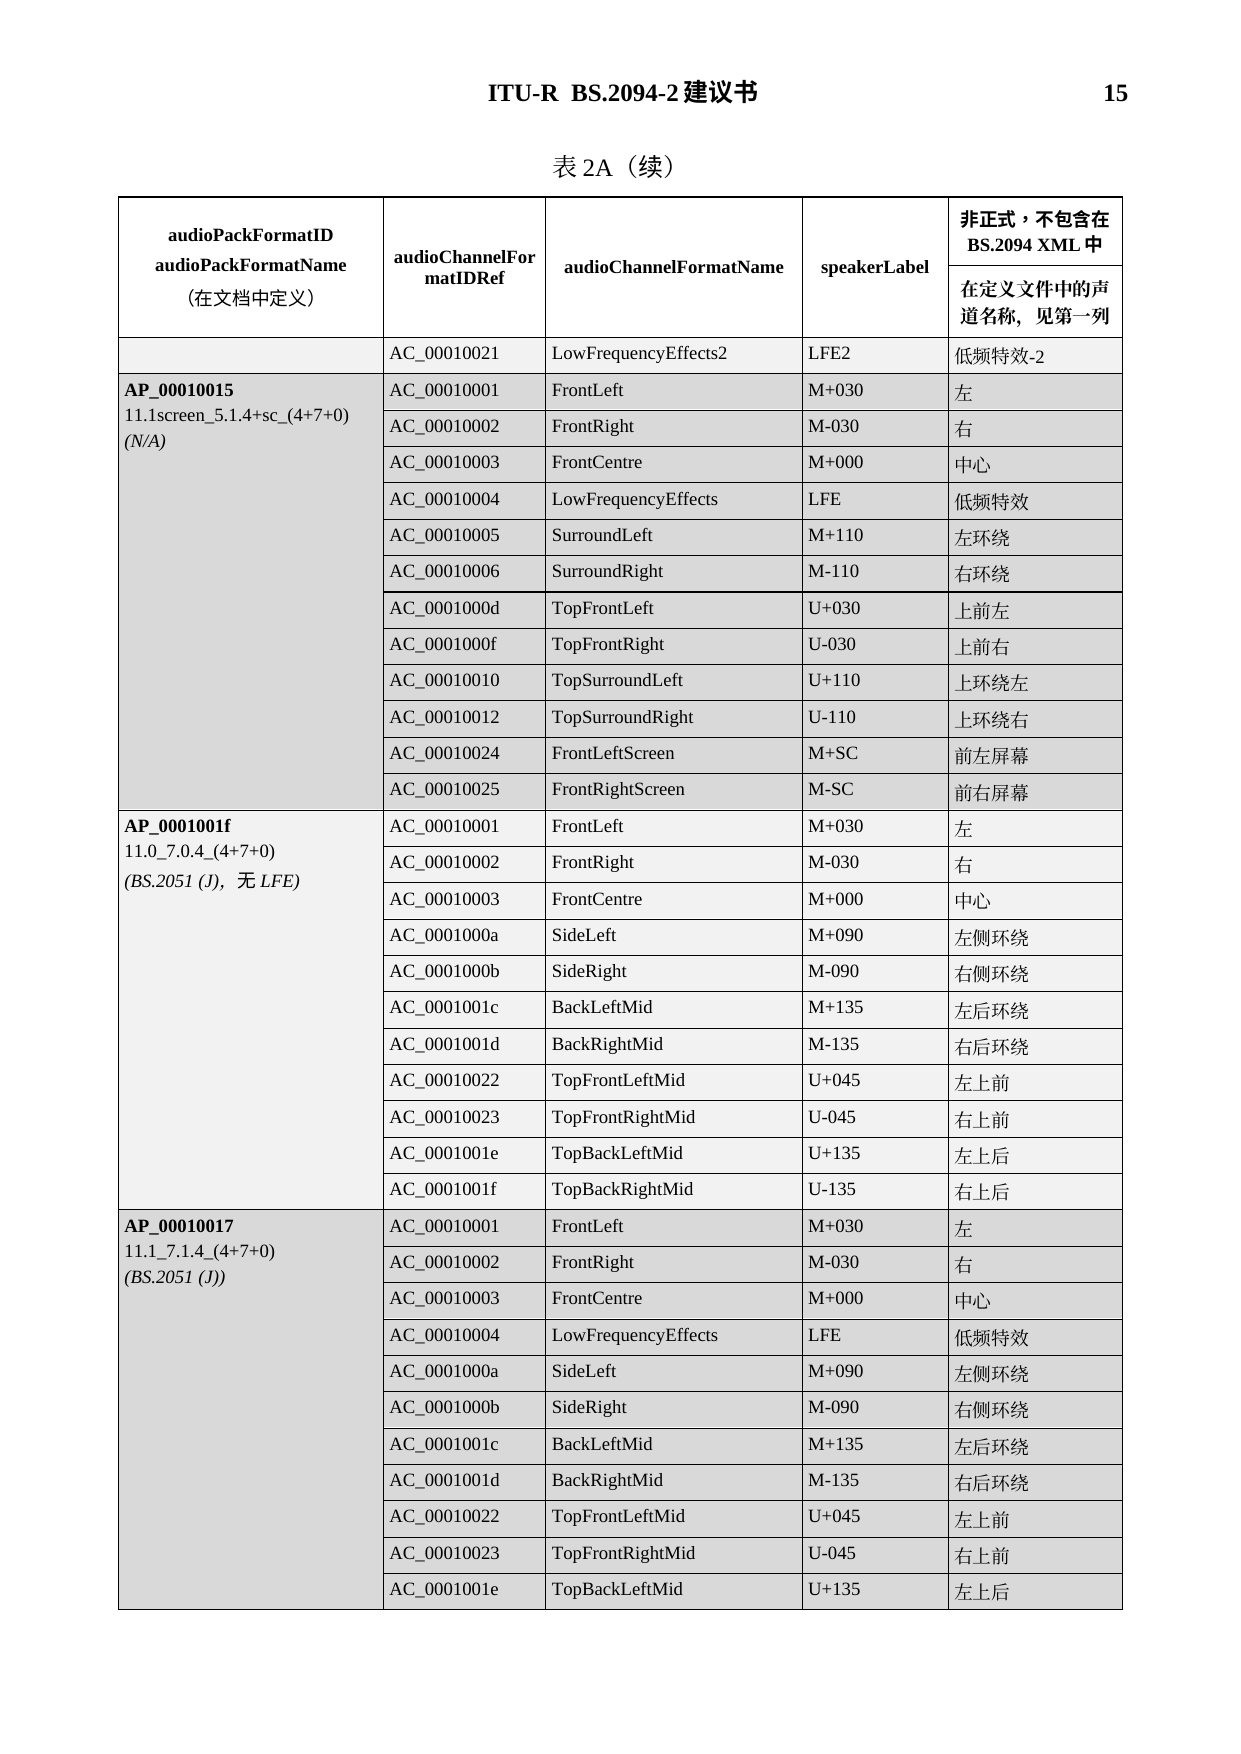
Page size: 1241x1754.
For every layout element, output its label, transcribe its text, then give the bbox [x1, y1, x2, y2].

table_cell U-135 [803, 1174, 948, 1209]
table_cell TopFrontRightMid [546, 1101, 802, 1137]
table_cell TopBackRightMid [546, 1174, 802, 1209]
table_cell 左 [949, 1210, 1122, 1246]
table_cell AC_00010004 [384, 1320, 545, 1355]
table_cell M-110 [803, 556, 948, 591]
table_cell U-110 [803, 701, 948, 737]
table_cell FrontLeft [546, 374, 802, 409]
table_cell AC_00010005 [384, 520, 545, 555]
table_cell LFE [803, 1320, 948, 1355]
table_cell 左上后 [949, 1574, 1122, 1609]
table_cell 右上后 [949, 1174, 1122, 1209]
table_cell TopFrontRightMid [546, 1538, 802, 1573]
table_cell M-030 [803, 1247, 948, 1282]
table_cell BackRightMid [546, 1029, 802, 1064]
table_cell M+135 [803, 1429, 948, 1464]
table_cell FrontCentre [546, 447, 802, 482]
table_cell TopBackLeftMid [546, 1138, 802, 1173]
table_cell AC_00010002 [384, 411, 545, 446]
table_cell TopFrontLeft [546, 593, 802, 628]
table_cell AC_0001000a [384, 1356, 545, 1391]
table_cell U-030 [803, 629, 948, 664]
table_cell FrontRight [546, 847, 802, 882]
table_cell [119, 338, 383, 373]
table_cell 右 [949, 847, 1122, 882]
table_cell M+000 [803, 447, 948, 482]
table_cell M+090 [803, 920, 948, 955]
table_cell M+000 [803, 1283, 948, 1318]
table_cell AC_00010023 [384, 1538, 545, 1573]
table_cell 左后环绕 [949, 1429, 1122, 1464]
table_cell U+030 [803, 593, 948, 628]
text 表2A（续） [118, 148, 1122, 184]
table_cell AC_00010001 [384, 811, 545, 846]
table_header speakerLabel [803, 198, 948, 337]
table_header audioChannelFormatName [546, 198, 802, 337]
table_cell AP_00010017 11.1_7.1.4_(4+7+0) (BS.2051 (J)) [119, 1210, 383, 1609]
table_cell 上环绕右 [949, 701, 1122, 737]
table_cell LowFrequencyEffects [546, 483, 802, 519]
table_cell TopFrontLeftMid [546, 1501, 802, 1537]
table_cell FrontRight [546, 1247, 802, 1282]
table_cell 右上前 [949, 1101, 1122, 1137]
table_cell 上前左 [949, 593, 1122, 628]
table_cell AC_00010003 [384, 447, 545, 482]
table_cell M-090 [803, 956, 948, 991]
table_cell AC_00010025 [384, 774, 545, 809]
table_cell U+135 [803, 1138, 948, 1173]
table_cell AC_00010022 [384, 1065, 545, 1100]
table_cell M+030 [803, 811, 948, 846]
table_cell AC_00010003 [384, 1283, 545, 1318]
table_cell AC_00010023 [384, 1101, 545, 1137]
table_cell 右后环绕 [949, 1029, 1122, 1064]
table_cell SideRight [546, 956, 802, 991]
table_cell U-045 [803, 1101, 948, 1137]
table_cell AC_0001001c [384, 992, 545, 1028]
table_cell 左环绕 [949, 520, 1122, 555]
table_cell M+030 [803, 1210, 948, 1246]
table_cell 右后环绕 [949, 1465, 1122, 1500]
table_cell TopSurroundLeft [546, 665, 802, 700]
table_cell FrontLeft [546, 811, 802, 846]
table_cell AC_00010012 [384, 701, 545, 737]
table_cell 中心 [949, 1283, 1122, 1318]
table_cell M+030 [803, 374, 948, 409]
table_cell 左 [949, 374, 1122, 409]
table_cell AC_0001001d [384, 1029, 545, 1064]
table_cell BackLeftMid [546, 992, 802, 1028]
table_cell SideRight [546, 1392, 802, 1427]
table_cell TopFrontLeftMid [546, 1065, 802, 1100]
table_cell AC_0001000d [384, 593, 545, 628]
table_cell AC_00010003 [384, 883, 545, 918]
table_cell 左上前 [949, 1501, 1122, 1537]
table_cell TopSurroundRight [546, 701, 802, 737]
table_cell 左上后 [949, 1138, 1122, 1173]
table_cell AC_0001001e [384, 1138, 545, 1173]
table_cell AC_0001000b [384, 956, 545, 991]
table_cell LowFrequencyEffects2 [546, 338, 802, 373]
table_cell AC_0001001f [384, 1174, 545, 1209]
table_cell 右侧环绕 [949, 1392, 1122, 1427]
table_cell M+135 [803, 992, 948, 1028]
table_cell 左 [949, 811, 1122, 846]
table_cell 前右屏幕 [949, 774, 1122, 809]
table_cell AC_0001000b [384, 1392, 545, 1427]
table_cell LFE [803, 483, 948, 519]
table_cell M+090 [803, 1356, 948, 1391]
table_cell AC_00010002 [384, 1247, 545, 1282]
table_cell AC_00010022 [384, 1501, 545, 1537]
table_cell U-045 [803, 1538, 948, 1573]
table_cell AC_0001001d [384, 1465, 545, 1500]
table_cell [119, 1064, 383, 1209]
table_cell SideLeft [546, 1356, 802, 1391]
table_cell TopFrontRight [546, 629, 802, 664]
table_cell TopBackLeftMid [546, 1574, 802, 1609]
table_cell AC_0001001c [384, 1429, 545, 1464]
table_cell AP_0001001f 11.0_7.0.4_(4+7+0) (BS.2051 (J)，无LFE) [119, 811, 383, 1064]
table_cell M+SC [803, 738, 948, 773]
table_cell AP_00010015 11.1screen_5.1.4+sc_(4+7+0) (N/A) [119, 374, 383, 809]
table_cell M-090 [803, 1392, 948, 1427]
table_cell AC_00010021 [384, 338, 545, 373]
table_cell AC_00010001 [384, 374, 545, 409]
table_cell U+110 [803, 665, 948, 700]
table_cell AC_00010024 [384, 738, 545, 773]
table_cell M-135 [803, 1465, 948, 1500]
table_cell FrontCentre [546, 1283, 802, 1318]
table_cell BackLeftMid [546, 1429, 802, 1464]
table_cell SurroundLeft [546, 520, 802, 555]
table_cell 左侧环绕 [949, 1356, 1122, 1391]
table_cell AC_00010006 [384, 556, 545, 591]
table_cell FrontRightScreen [546, 774, 802, 809]
table_cell 右侧环绕 [949, 956, 1122, 991]
table_cell U+045 [803, 1065, 948, 1100]
table_cell SurroundRight [546, 556, 802, 591]
table_cell FrontRight [546, 411, 802, 446]
table_header 非正式，不包含在BS.2094 XML中 [949, 198, 1122, 265]
table_cell 前左屏幕 [949, 738, 1122, 773]
table_cell AC_0001000a [384, 920, 545, 955]
table_cell 左后环绕 [949, 992, 1122, 1028]
table_cell 右环绕 [949, 556, 1122, 591]
table_cell 上环绕左 [949, 665, 1122, 700]
table_cell U+045 [803, 1501, 948, 1537]
table_cell AC_0001000f [384, 629, 545, 664]
table_cell 右 [949, 1247, 1122, 1282]
table_header audioChannelFormatIDRef [384, 198, 545, 337]
table_cell 低频特效 [949, 483, 1122, 519]
table_cell AC_00010001 [384, 1210, 545, 1246]
table_cell 低频特效 [949, 1320, 1122, 1355]
table_cell M-135 [803, 1029, 948, 1064]
table_cell BackRightMid [546, 1465, 802, 1500]
table_cell 左侧环绕 [949, 920, 1122, 955]
table_cell FrontLeftScreen [546, 738, 802, 773]
table_cell 左上前 [949, 1065, 1122, 1100]
table_cell AC_0001001e [384, 1574, 545, 1609]
table_cell M-030 [803, 847, 948, 882]
table_cell LFE2 [803, 338, 948, 373]
table_cell 低频特效-2 [949, 338, 1122, 373]
table_cell AC_00010010 [384, 665, 545, 700]
table_cell M+000 [803, 883, 948, 918]
table_cell M-SC [803, 774, 948, 809]
table_cell 上前右 [949, 629, 1122, 664]
table_cell 右上前 [949, 1538, 1122, 1573]
table_cell AC_00010002 [384, 847, 545, 882]
table_cell 中心 [949, 883, 1122, 918]
table_cell U+135 [803, 1574, 948, 1609]
table_cell 在定义文件中的声道名称，见第一列 [949, 266, 1122, 337]
table_cell FrontCentre [546, 883, 802, 918]
table_cell 中心 [949, 447, 1122, 482]
table_cell 右 [949, 411, 1122, 446]
table_cell LowFrequencyEffects [546, 1320, 802, 1355]
table_cell M-030 [803, 411, 948, 446]
table_cell M+110 [803, 520, 948, 555]
table_header audioPackFormatID audioPackFormatName （在文档中定义） [119, 198, 383, 337]
table_cell AC_00010004 [384, 483, 545, 519]
table_cell SideLeft [546, 920, 802, 955]
table_cell FrontLeft [546, 1210, 802, 1246]
